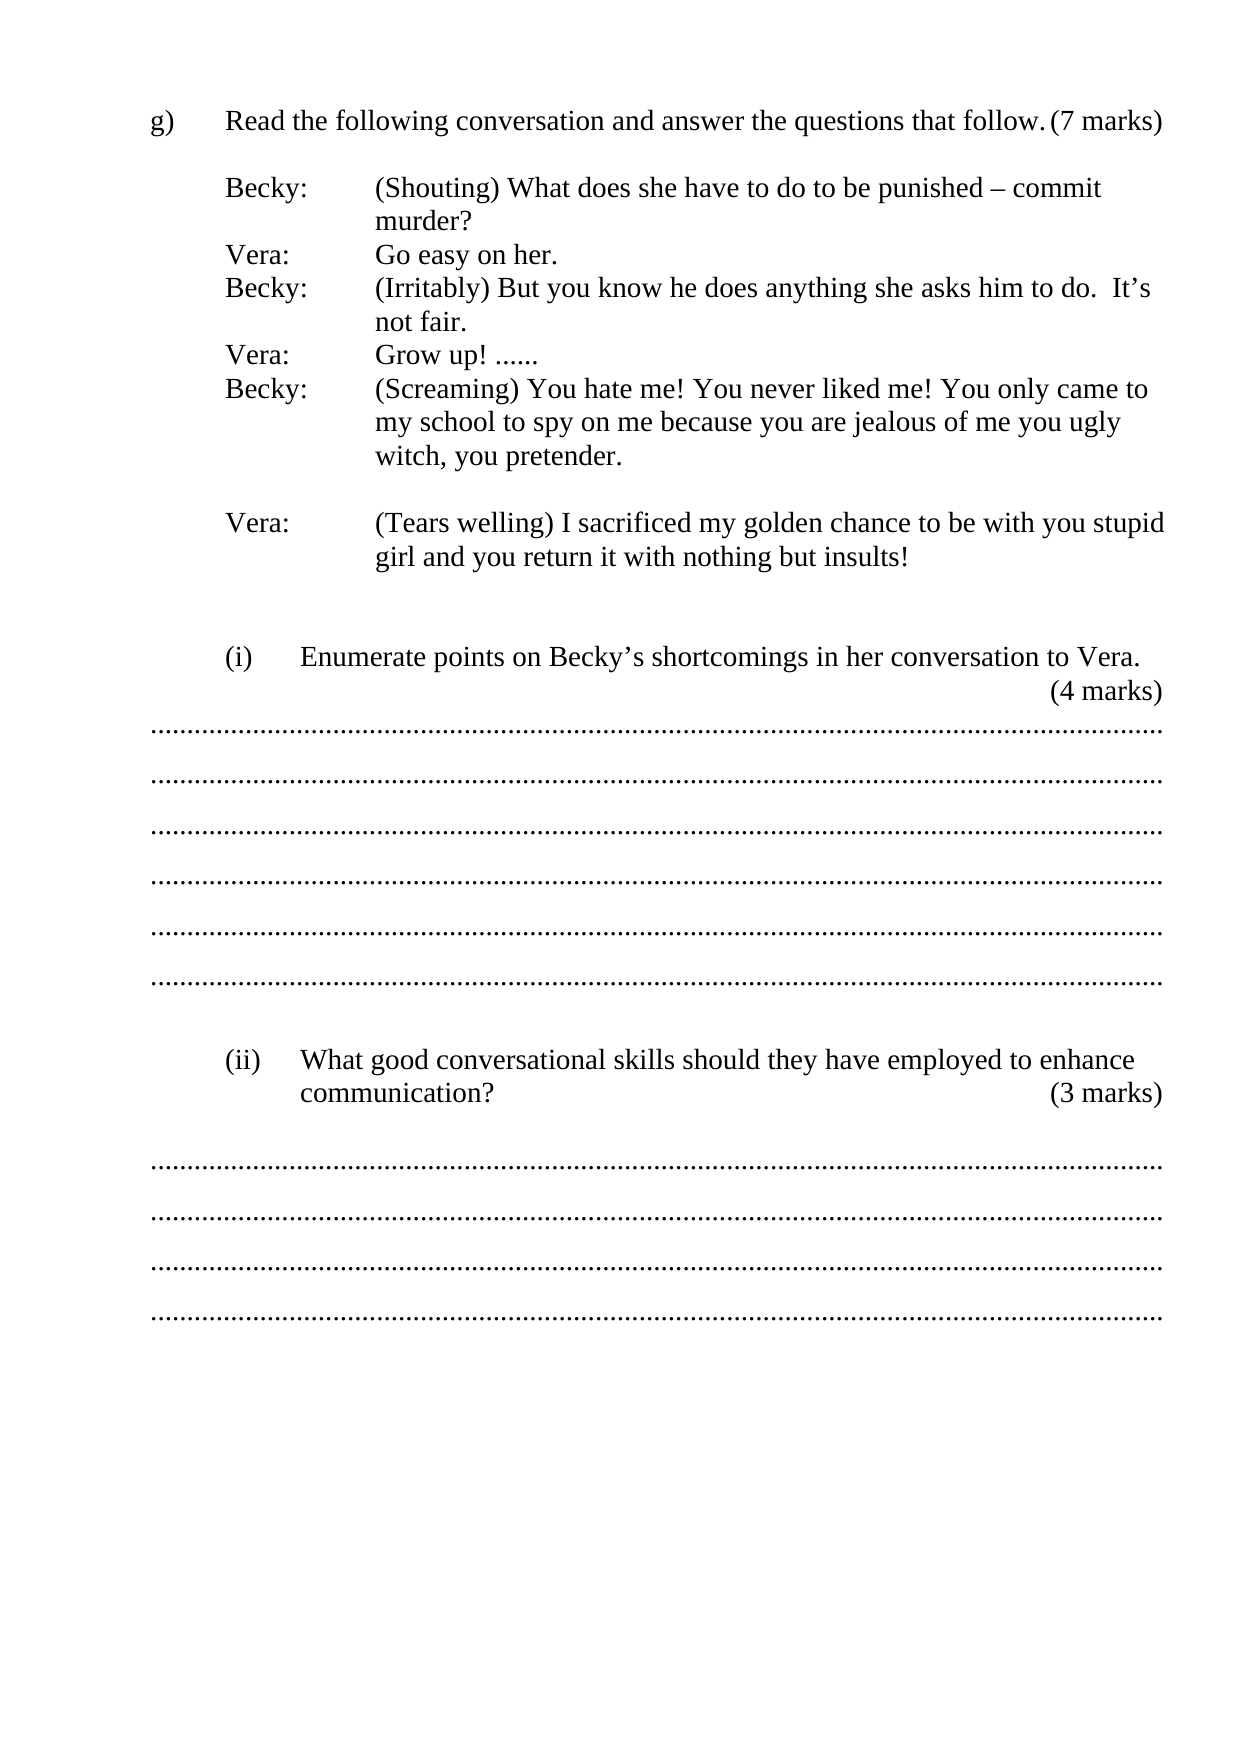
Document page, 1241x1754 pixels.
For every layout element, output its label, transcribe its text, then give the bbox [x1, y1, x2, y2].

text ...................................................................................................................................................................................................................................................................................... [150, 706, 1165, 790]
text (4 marks) [225, 673, 1165, 706]
text Vera: (Tears welling) I sacrificed my golden chance to be with you stupid girl and you return it with nothing but insults! [225, 505, 1165, 572]
text Vera: Go easy on her. [225, 237, 1165, 270]
text ...................................................................................................................................................................................................................................................................................... [150, 1142, 1165, 1226]
text ...................................................................................................................................................................................................................................................................................... [150, 1243, 1165, 1327]
text g) Read the following conversation and answer the questions that follow. (7 marks) [150, 103, 1165, 136]
list What good conversational skills should they have employed to enhance communication? (3 marks) [225, 1042, 1165, 1109]
text Becky: (Screaming) You hate me! You never liked me! You only came to my school to spy on me because you are jealous of me you ugly witch, you pretender. [225, 371, 1165, 472]
text Becky: (Irritably) But you know he does anything she asks him to do. It’s not fair. [225, 270, 1165, 337]
text ...................................................................................................................................................................................................................................................................................... [150, 807, 1165, 891]
text ...................................................................................................................................................................................................................................................................................... [150, 908, 1165, 991]
list Enumerate points on Becky’s shortcomings in her conversation to Vera. [225, 639, 1165, 673]
text Becky: (Shouting) What does she have to do to be punished – commit murder? [225, 170, 1165, 237]
text Vera: Grow up! ...... [225, 337, 1165, 371]
